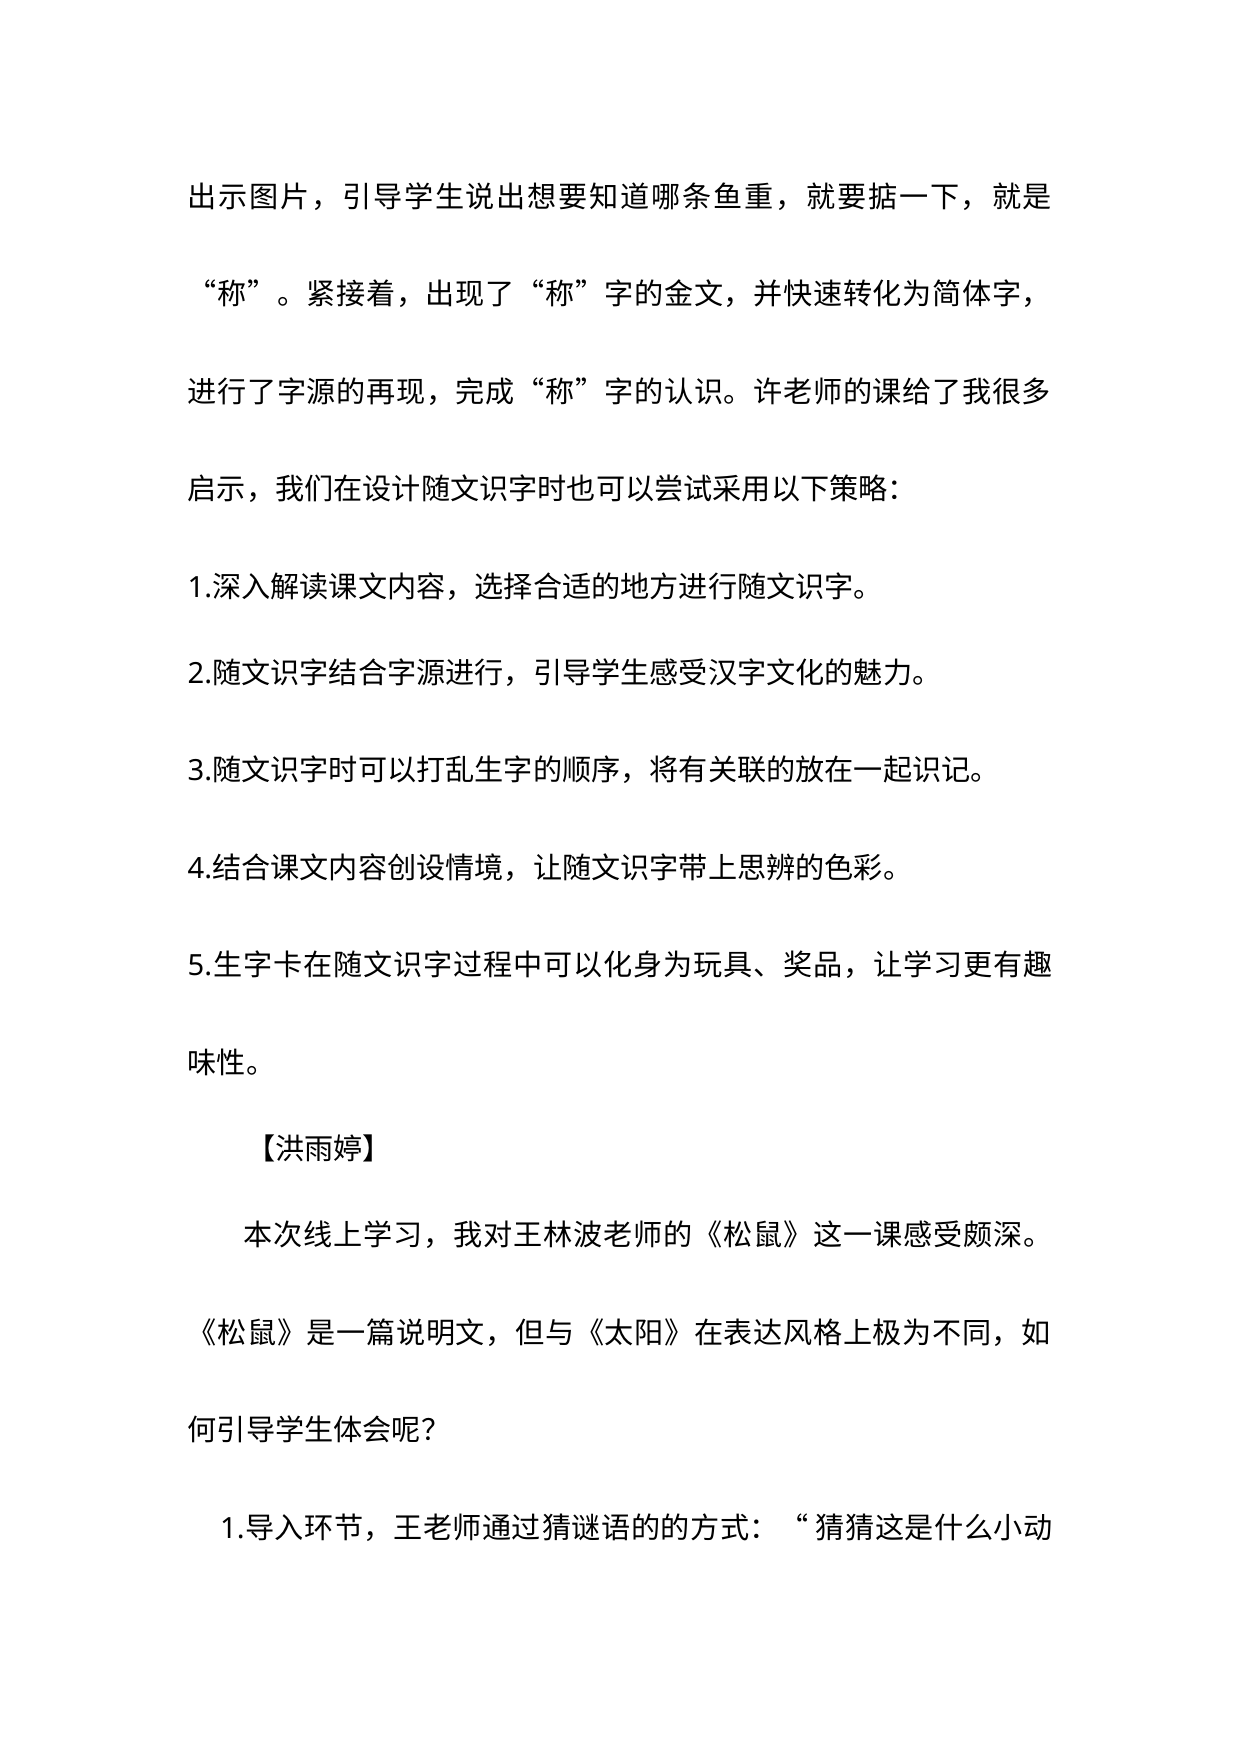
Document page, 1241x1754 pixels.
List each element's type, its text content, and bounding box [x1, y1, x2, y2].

text 2.随文识字结合字源进行，引导学生感受汉字文化的魅力。 3.随文识字时可以打乱生字的顺序，将有关联的放在一起识记。 4.结合课文内容创设情境，让随文识字带上思辨的色彩。 5.生字卡在随文识字过程中可以化身为玩具、奖品，让学习更有趣味性。 [187, 638, 1053, 1093]
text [187, 162, 1053, 617]
text 【洪雨婷】 [187, 1114, 1053, 1179]
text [187, 1200, 1053, 1558]
